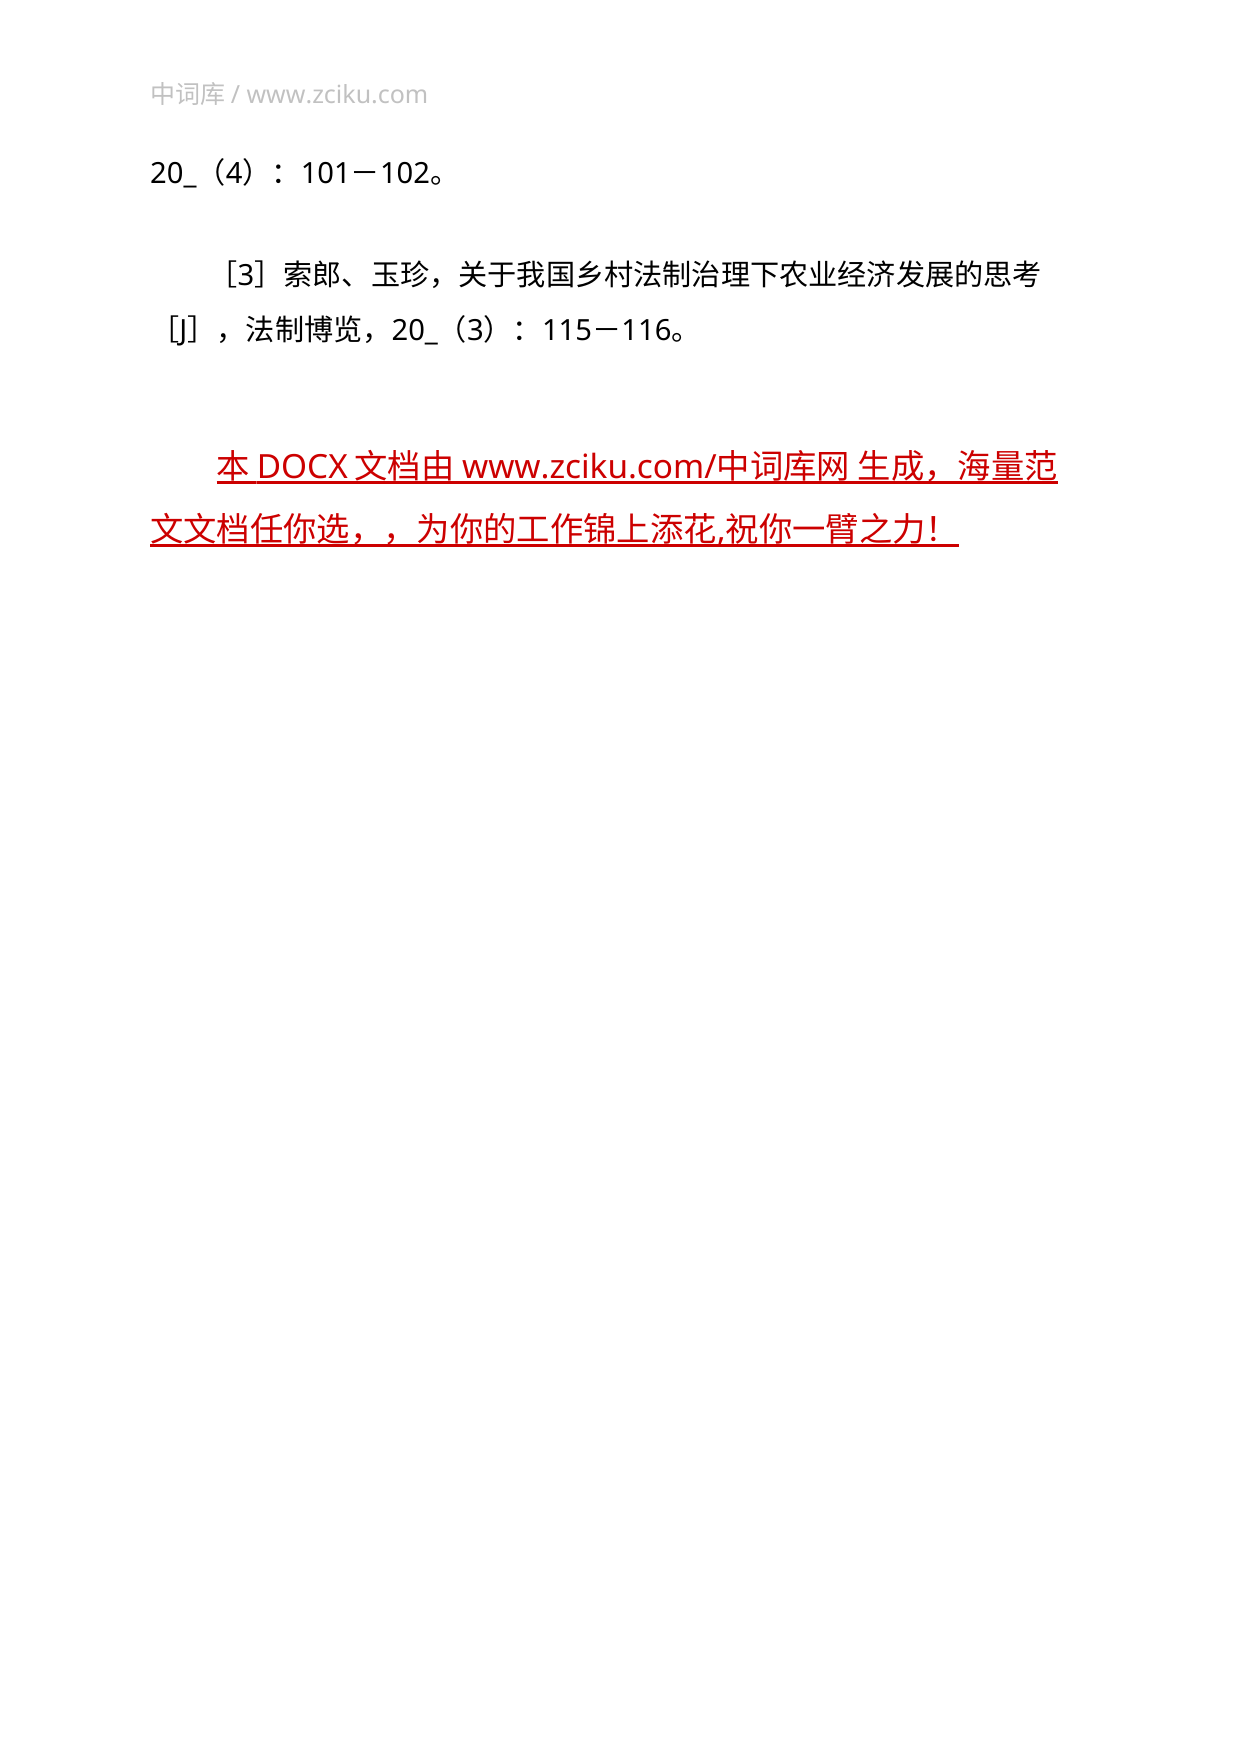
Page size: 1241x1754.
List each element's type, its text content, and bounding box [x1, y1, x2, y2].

text 本DOCX文档由 www.zciku.com/中词库网 生成，海量范文文档任你选，，为你的工作锦上添花,祝你一臂之力！ [150, 440, 1090, 551]
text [150, 150, 1090, 192]
text ［3］索郎、玉珍，关于我国乡村法制治理下农业经济发展的思考［J］，法制博览，20_（3）：115－116。 [150, 252, 1090, 349]
